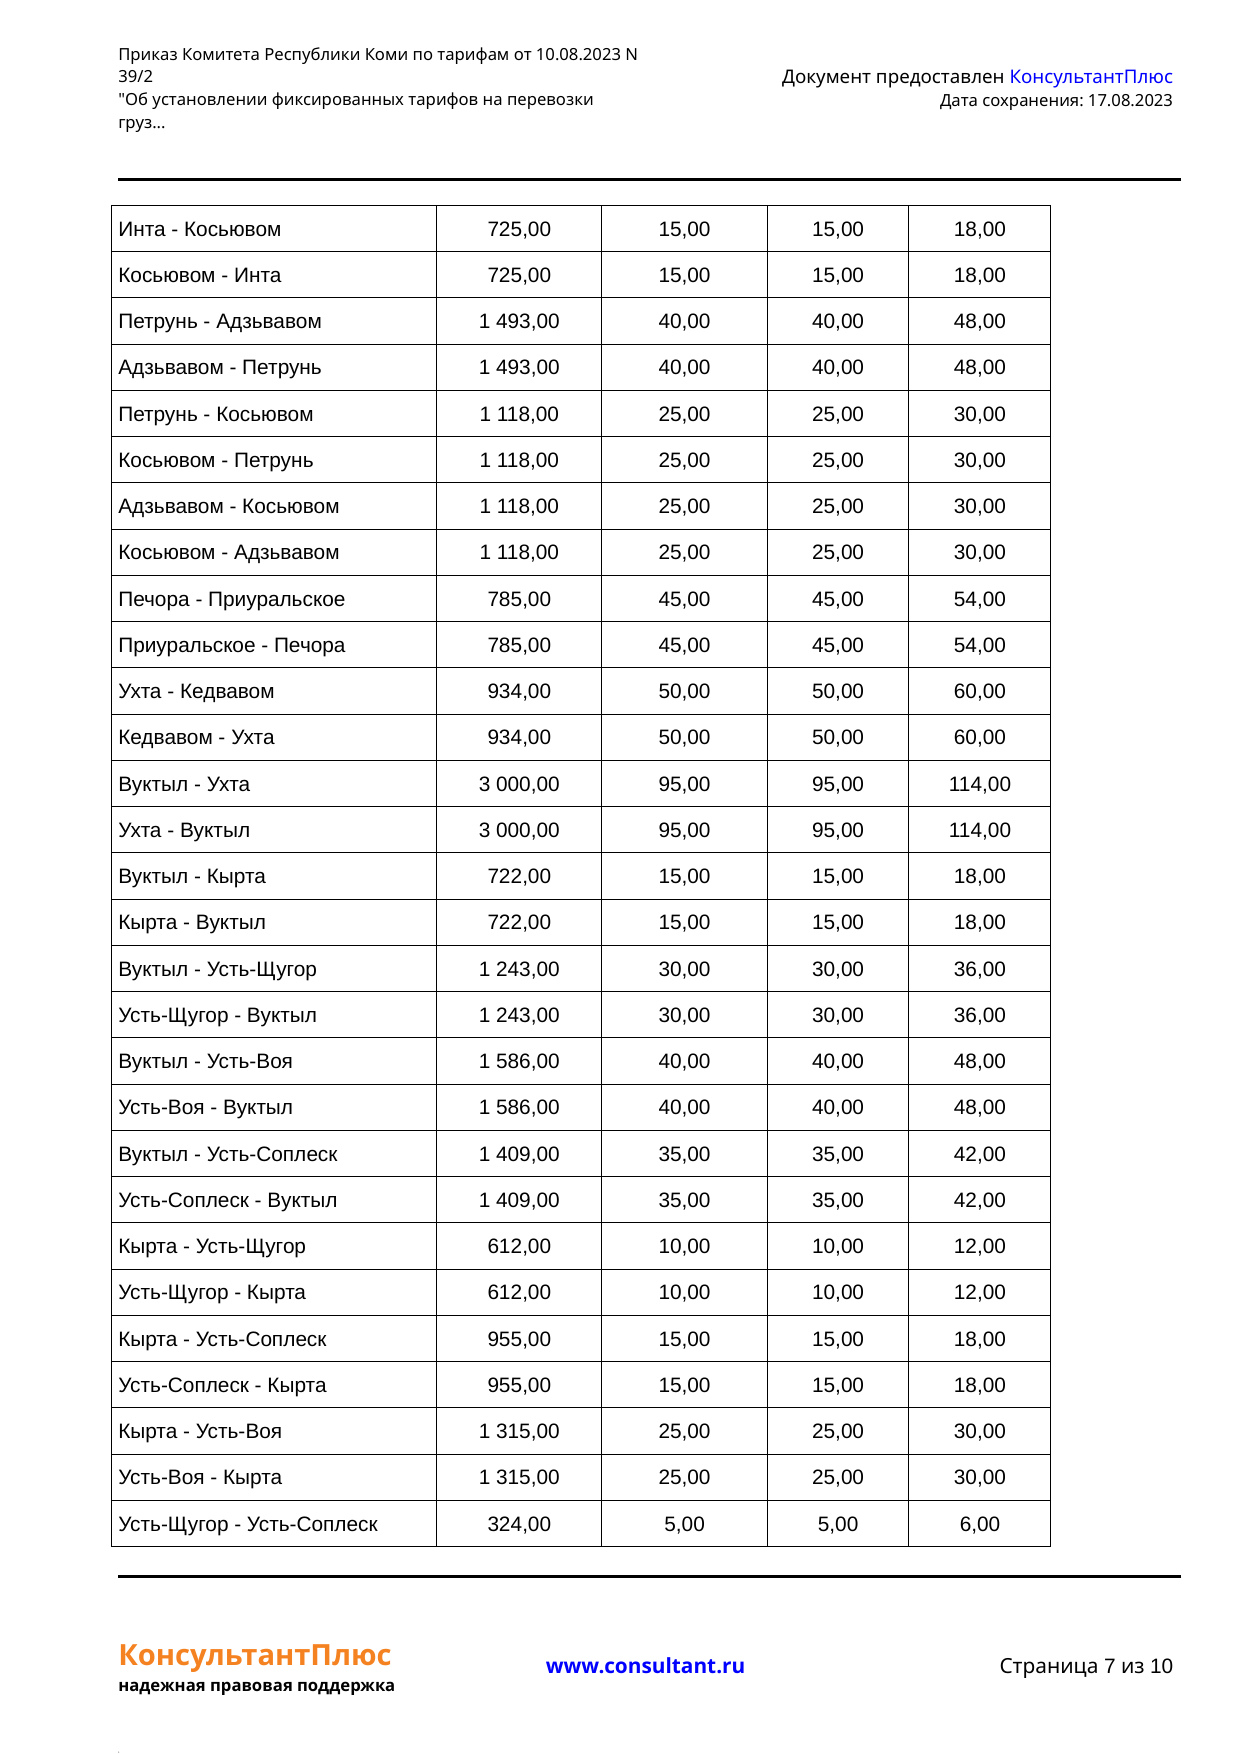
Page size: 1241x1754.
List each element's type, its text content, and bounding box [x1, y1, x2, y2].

table_cell 50,00 [602, 715, 767, 760]
table_cell 1 243,00 [437, 946, 601, 991]
table_cell Косьювом - Петрунь [112, 437, 436, 482]
table_cell 30,00 [768, 992, 908, 1037]
table_cell 934,00 [437, 715, 601, 760]
table_cell 40,00 [768, 345, 908, 390]
table_cell 15,00 [602, 1316, 767, 1361]
table_cell 35,00 [602, 1177, 767, 1222]
table_cell 1 493,00 [437, 298, 601, 343]
table_cell 785,00 [437, 622, 601, 667]
table_cell Косьювом - Инта [112, 252, 436, 297]
table_cell Приуральское - Печора [112, 622, 436, 667]
table_cell 25,00 [602, 483, 767, 528]
table_cell 30,00 [909, 1408, 1050, 1453]
table_cell 40,00 [602, 1085, 767, 1130]
table_cell 1 409,00 [437, 1177, 601, 1222]
table_cell 18,00 [909, 900, 1050, 945]
table_cell Усть-Щугор - Вуктыл [112, 992, 436, 1037]
table_cell 95,00 [768, 807, 908, 852]
table_cell Адзьвавом - Петрунь [112, 345, 436, 390]
table_cell 1 118,00 [437, 391, 601, 436]
table_cell 15,00 [768, 206, 908, 251]
table_cell 25,00 [768, 530, 908, 575]
table_cell 5,00 [768, 1501, 908, 1546]
table_cell 30,00 [768, 946, 908, 991]
table_cell 3 000,00 [437, 807, 601, 852]
table_cell 15,00 [602, 206, 767, 251]
table_cell Вуктыл - Кырта [112, 853, 436, 898]
table_cell 45,00 [602, 622, 767, 667]
table_cell 1 243,00 [437, 992, 601, 1037]
table_cell 60,00 [909, 668, 1050, 713]
table_cell 25,00 [768, 483, 908, 528]
table_cell 15,00 [602, 900, 767, 945]
table_cell Петрунь - Адзьвавом [112, 298, 436, 343]
table_cell 10,00 [602, 1270, 767, 1315]
table_cell 725,00 [437, 252, 601, 297]
table_cell 60,00 [909, 715, 1050, 760]
table_cell 36,00 [909, 992, 1050, 1037]
table_cell Инта - Косьювом [112, 206, 436, 251]
table_cell 18,00 [909, 1316, 1050, 1361]
table_cell 18,00 [909, 853, 1050, 898]
table_cell 36,00 [909, 946, 1050, 991]
table_cell 40,00 [602, 1038, 767, 1083]
table_cell 54,00 [909, 622, 1050, 667]
table_cell 30,00 [909, 437, 1050, 482]
table_cell 30,00 [909, 1455, 1050, 1500]
table_cell 40,00 [768, 298, 908, 343]
table_cell 25,00 [602, 437, 767, 482]
table_cell 1 315,00 [437, 1408, 601, 1453]
table_cell Ухта - Кедвавом [112, 668, 436, 713]
table_cell 25,00 [768, 437, 908, 482]
table_cell 35,00 [768, 1131, 908, 1176]
table_cell 25,00 [602, 391, 767, 436]
table_cell 785,00 [437, 576, 601, 621]
table_cell 50,00 [768, 668, 908, 713]
table_cell 722,00 [437, 900, 601, 945]
table_cell 25,00 [602, 530, 767, 575]
table_cell 15,00 [602, 1362, 767, 1407]
table_cell 1 118,00 [437, 483, 601, 528]
table_cell 15,00 [768, 853, 908, 898]
table_cell 30,00 [602, 992, 767, 1037]
table_cell 1 586,00 [437, 1085, 601, 1130]
table_cell 95,00 [602, 807, 767, 852]
table_cell 114,00 [909, 807, 1050, 852]
table_cell 955,00 [437, 1316, 601, 1361]
table_cell 42,00 [909, 1131, 1050, 1176]
table_cell Петрунь - Косьювом [112, 391, 436, 436]
table_cell 5,00 [602, 1501, 767, 1546]
table_cell 612,00 [437, 1270, 601, 1315]
table_cell 955,00 [437, 1362, 601, 1407]
table_cell 1 493,00 [437, 345, 601, 390]
table_cell 45,00 [768, 622, 908, 667]
table_cell 15,00 [602, 853, 767, 898]
table_cell 30,00 [602, 946, 767, 991]
table_cell 25,00 [768, 391, 908, 436]
table_cell 25,00 [768, 1408, 908, 1453]
table_cell 42,00 [909, 1177, 1050, 1222]
table_cell 15,00 [602, 252, 767, 297]
table_cell 10,00 [768, 1223, 908, 1268]
table_cell 30,00 [909, 391, 1050, 436]
table_cell Кырта - Усть-Щугор [112, 1223, 436, 1268]
table_cell 50,00 [602, 668, 767, 713]
table_cell Вуктыл - Усть-Воя [112, 1038, 436, 1083]
table_cell 934,00 [437, 668, 601, 713]
table_cell 10,00 [602, 1223, 767, 1268]
table_cell 30,00 [909, 483, 1050, 528]
table_cell 15,00 [768, 1362, 908, 1407]
table_cell Адзьвавом - Косьювом [112, 483, 436, 528]
table_cell 25,00 [768, 1455, 908, 1500]
table_cell 1 118,00 [437, 437, 601, 482]
table_cell 114,00 [909, 761, 1050, 806]
table_cell 6,00 [909, 1501, 1050, 1546]
table_cell Кырта - Усть-Воя [112, 1408, 436, 1453]
table_cell Усть-Воя - Вуктыл [112, 1085, 436, 1130]
table_cell 40,00 [602, 345, 767, 390]
table_cell Кырта - Вуктыл [112, 900, 436, 945]
table_cell 15,00 [768, 900, 908, 945]
table_cell Ухта - Вуктыл [112, 807, 436, 852]
table_cell 30,00 [909, 530, 1050, 575]
table_cell 40,00 [768, 1038, 908, 1083]
table_cell 1 118,00 [437, 530, 601, 575]
table_cell 324,00 [437, 1501, 601, 1546]
table_cell 48,00 [909, 345, 1050, 390]
table_cell 15,00 [768, 1316, 908, 1361]
table_cell 612,00 [437, 1223, 601, 1268]
table_cell 10,00 [768, 1270, 908, 1315]
table_cell Усть-Щугор - Кырта [112, 1270, 436, 1315]
table_cell 35,00 [602, 1131, 767, 1176]
table_cell 35,00 [768, 1177, 908, 1222]
table_cell Кырта - Усть-Соплеск [112, 1316, 436, 1361]
table_cell 1 586,00 [437, 1038, 601, 1083]
table_cell 95,00 [602, 761, 767, 806]
table_cell 48,00 [909, 298, 1050, 343]
table_cell 1 409,00 [437, 1131, 601, 1176]
table_cell Косьювом - Адзьвавом [112, 530, 436, 575]
table_cell 48,00 [909, 1085, 1050, 1130]
table_cell 45,00 [768, 576, 908, 621]
table_cell 45,00 [602, 576, 767, 621]
table_cell 18,00 [909, 206, 1050, 251]
table_cell 40,00 [768, 1085, 908, 1130]
table_cell 722,00 [437, 853, 601, 898]
table_cell Усть-Соплеск - Вуктыл [112, 1177, 436, 1222]
table_cell 12,00 [909, 1270, 1050, 1315]
table_cell 725,00 [437, 206, 601, 251]
table_cell 1 315,00 [437, 1455, 601, 1500]
table_cell Печора - Приуральское [112, 576, 436, 621]
table_cell 18,00 [909, 252, 1050, 297]
table_cell Усть-Воя - Кырта [112, 1455, 436, 1500]
table_cell 25,00 [602, 1455, 767, 1500]
table_cell Усть-Соплеск - Кырта [112, 1362, 436, 1407]
table_cell Вуктыл - Ухта [112, 761, 436, 806]
table_cell 48,00 [909, 1038, 1050, 1083]
table_cell 15,00 [768, 252, 908, 297]
table_cell 95,00 [768, 761, 908, 806]
table_cell Вуктыл - Усть-Щугор [112, 946, 436, 991]
table_cell 18,00 [909, 1362, 1050, 1407]
table_cell 40,00 [602, 298, 767, 343]
table_cell 50,00 [768, 715, 908, 760]
table_cell Вуктыл - Усть-Соплеск [112, 1131, 436, 1176]
table_cell 54,00 [909, 576, 1050, 621]
table_cell 12,00 [909, 1223, 1050, 1268]
table_cell 3 000,00 [437, 761, 601, 806]
table_cell 25,00 [602, 1408, 767, 1453]
table_cell Усть-Щугор - Усть-Соплеск [112, 1501, 436, 1546]
table_cell Кедвавом - Ухта [112, 715, 436, 760]
